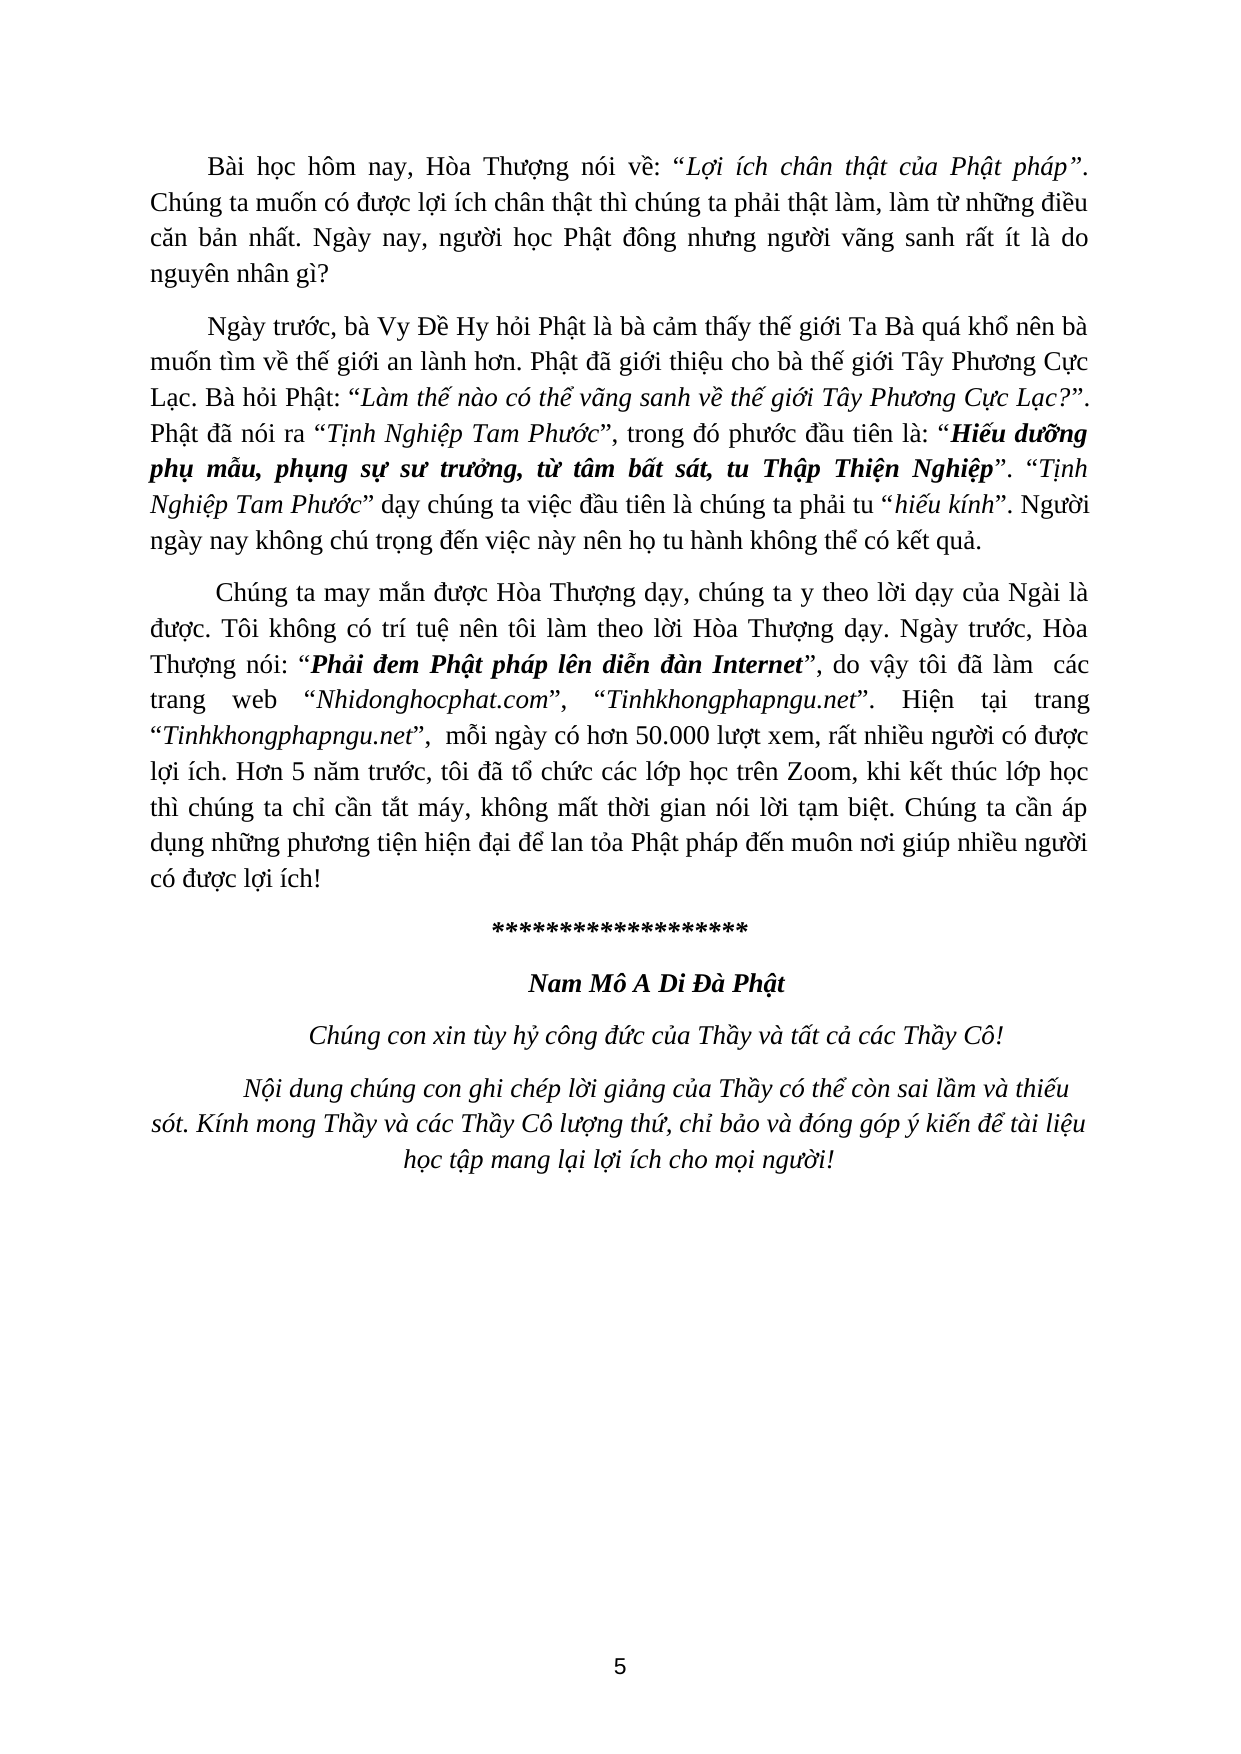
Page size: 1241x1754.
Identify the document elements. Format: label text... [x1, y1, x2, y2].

text ******************* [150, 914, 1090, 946]
text Ngày trước, bà Vy Đề Hy hỏi Phật là bà cảm thấy thế giới Ta Bà quá khổ nên bà muốn tìm về thế giới an lành hơn. Phật đã giới thiệu cho bà thế giới Tây Phương Cực Lạc. Bà hỏi Phật: “Làm thế nào có thể vãng sanh về thế giới Tây Phương Cực Lạc?”. Phật đã nói ra “Tịnh Nghiệp Tam Phước”, trong đó phước đầu tiên là: “Hiếu dưỡng phụ mẫu, phụng sự sư trưởng, từ tâm bất sát, tu Thập Thiện Nghiệp”. “Tịnh Nghiệp Tam Phước” dạy chúng ta việc đầu tiên là chúng ta phải tu “hiếu kính”. Người ngày nay không chú trọng đến việc này nên họ tu hành không thể có kết quả. [150, 309, 1090, 555]
text Chúng ta may mắn được Hòa Thượng dạy, chúng ta y theo lời dạy của Ngài là được. Tôi không có trí tuệ nên tôi làm theo lời Hòa Thượng dạy. Ngày trước, Hòa Thượng nói: “Phải đem Phật pháp lên diễn đàn Internet”, do vậy tôi đã làm các trang web “Nhidonghocphat.com”, “Tinhkhongphapngu.net”. Hiện tại trang “Tinhkhongphapngu.net”, mỗi ngày có hơn 50.000 lượt xem, rất nhiều người có được lợi ích. Hơn 5 năm trước, tôi đã tổ chức các lớp học trên Zoom, khi kết thúc lớp học thì chúng ta chỉ cần tắt máy, không mất thời gian nói lời tạm biệt. Chúng ta cần áp dụng những phương tiện hiện đại để lan tỏa Phật pháp đến muôn nơi giúp nhiều người có được lợi ích! [150, 576, 1090, 893]
text Chúng con xin tùy hỷ công đức của Thầy và tất cả các Thầy Cô! [150, 1019, 1090, 1051]
text Bài học hôm nay, Hòa Thượng nói về: “Lợi ích chân thật của Phật pháp”. Chúng ta muốn có được lợi ích chân thật thì chúng ta phải thật làm, làm từ những điều căn bản nhất. Ngày nay, người học Phật đông nhưng người vãng sanh rất ít là do nguyên nhân gì? [150, 150, 1090, 288]
text Nam Mô A Di Đà Phật [150, 967, 1090, 998]
text Nội dung chúng con ghi chép lời giảng của Thầy có thể còn sai lầm và thiếu sót. Kính mong Thầy và các Thầy Cô lượng thứ, chỉ bảo và đóng góp ý kiến để tài liệu học tập mang lại lợi ích cho mọi người! [150, 1072, 1090, 1174]
